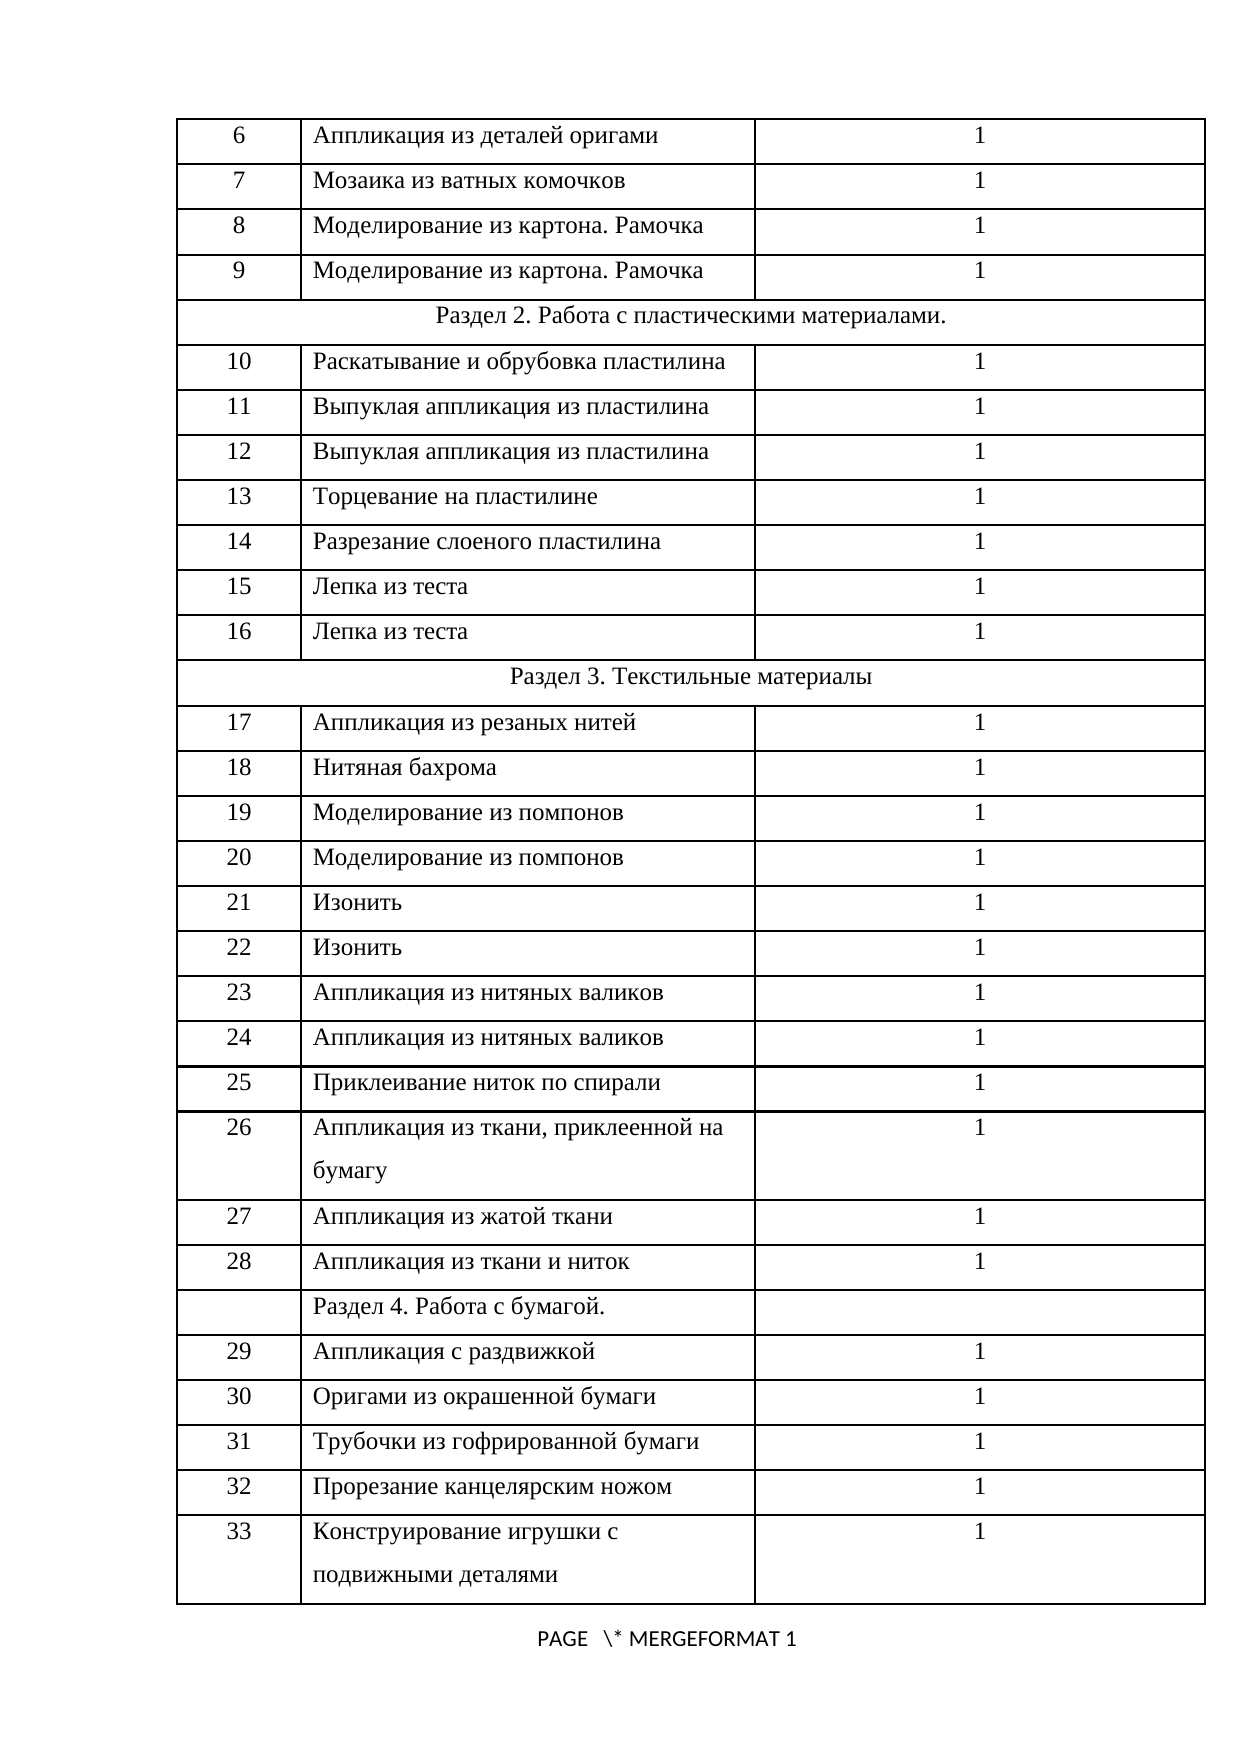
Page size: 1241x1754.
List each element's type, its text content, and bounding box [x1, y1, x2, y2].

table_cell 8 [178, 210, 300, 253]
table_cell Аппликация из нитяных валиков [302, 977, 754, 1020]
table_cell Мозаика из ватных комочков [302, 165, 754, 208]
table_cell Нитяная бахрома [302, 752, 754, 795]
table_cell Лепка из теста [302, 616, 754, 659]
table_cell 9 [178, 256, 300, 298]
table_cell 1 [756, 1516, 1204, 1603]
table_cell 1 [756, 1246, 1204, 1289]
table_cell 29 [178, 1336, 300, 1379]
table_cell 20 [178, 842, 300, 885]
table_cell 30 [178, 1381, 300, 1424]
table_cell 17 [178, 707, 300, 749]
table_cell 1 [756, 1068, 1204, 1110]
table_cell 1 [756, 1022, 1204, 1065]
table_cell Прорезание канцелярским ножом [302, 1471, 754, 1514]
table_cell Моделирование из картона. Рамочка [302, 210, 754, 253]
table_cell Аппликация из жатой ткани [302, 1201, 754, 1244]
table_cell 1 [756, 797, 1204, 840]
table_cell Лепка из теста [302, 571, 754, 614]
table_cell 11 [178, 391, 300, 434]
table_cell 1 [756, 752, 1204, 795]
table_cell Конструирование игрушки с подвижными деталями [302, 1516, 754, 1603]
table_cell 23 [178, 977, 300, 1020]
table_cell Изонить [302, 932, 754, 975]
table_cell 1 [756, 256, 1204, 298]
table_cell 1 [756, 1201, 1204, 1244]
table_cell Моделирование из картона. Рамочка [302, 256, 754, 298]
table_cell 33 [178, 1516, 300, 1603]
table_cell 32 [178, 1471, 300, 1514]
table_cell Моделирование из помпонов [302, 797, 754, 840]
table_cell 1 [756, 1336, 1204, 1379]
table_cell Аппликация с раздвижкой [302, 1336, 754, 1379]
table_cell 1 [756, 616, 1204, 659]
table_cell 1 [756, 120, 1204, 163]
table_cell Раздел 3. Текстильные материалы [178, 661, 1204, 704]
table_cell 26 [178, 1113, 300, 1199]
table_cell 14 [178, 526, 300, 569]
table_cell [756, 1291, 1204, 1334]
table_cell 16 [178, 616, 300, 659]
table_cell 10 [178, 346, 300, 389]
table_cell Выпуклая аппликация из пластилина [302, 436, 754, 479]
table_cell 15 [178, 571, 300, 614]
table_cell 25 [178, 1068, 300, 1110]
table_cell 12 [178, 436, 300, 479]
table_cell Торцевание на пластилине [302, 481, 754, 524]
table_cell Моделирование из помпонов [302, 842, 754, 885]
table_cell 6 [178, 120, 300, 163]
table_cell 1 [756, 571, 1204, 614]
table_cell 19 [178, 797, 300, 840]
table_cell 1 [756, 932, 1204, 975]
table_cell 1 [756, 1471, 1204, 1514]
table_cell 31 [178, 1426, 300, 1469]
table_cell 21 [178, 887, 300, 930]
table_cell 1 [756, 436, 1204, 479]
table_cell 24 [178, 1022, 300, 1065]
table_cell 1 [756, 887, 1204, 930]
table_cell 1 [756, 1113, 1204, 1199]
table_cell Аппликация из ткани, приклеенной на бумагу [302, 1113, 754, 1199]
table_cell Выпуклая аппликация из пластилина [302, 391, 754, 434]
table_cell Приклеивание ниток по спирали [302, 1068, 754, 1110]
table_cell Изонить [302, 887, 754, 930]
table_cell Аппликация из нитяных валиков [302, 1022, 754, 1065]
table_cell 1 [756, 481, 1204, 524]
table_cell Оригами из окрашенной бумаги [302, 1381, 754, 1424]
table_cell 1 [756, 977, 1204, 1020]
table_cell [178, 1291, 300, 1334]
table_cell Раздел 2. Работа с пластическими материалами. [178, 301, 1204, 344]
table_cell 1 [756, 842, 1204, 885]
table_cell Разрезание слоеного пластилина [302, 526, 754, 569]
table_cell Аппликация из ткани и ниток [302, 1246, 754, 1289]
table_cell 1 [756, 526, 1204, 569]
table_cell Аппликация из резаных нитей [302, 707, 754, 749]
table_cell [302, 120, 754, 163]
table_cell 27 [178, 1201, 300, 1244]
table_cell 28 [178, 1246, 300, 1289]
table_cell 1 [756, 1381, 1204, 1424]
table_cell 22 [178, 932, 300, 975]
table_cell 1 [756, 391, 1204, 434]
table_cell 1 [756, 210, 1204, 253]
table_cell Раздел 4. Работа с бумагой. [302, 1291, 754, 1334]
table_cell Раскатывание и обрубовка пластилина [302, 346, 754, 389]
table_cell 13 [178, 481, 300, 524]
table_cell 1 [756, 1426, 1204, 1469]
table_cell 1 [756, 165, 1204, 208]
table_cell 7 [178, 165, 300, 208]
table_cell 1 [756, 346, 1204, 389]
table_cell 18 [178, 752, 300, 795]
table_cell 1 [756, 707, 1204, 749]
table_cell Трубочки из гофрированной бумаги [302, 1426, 754, 1469]
